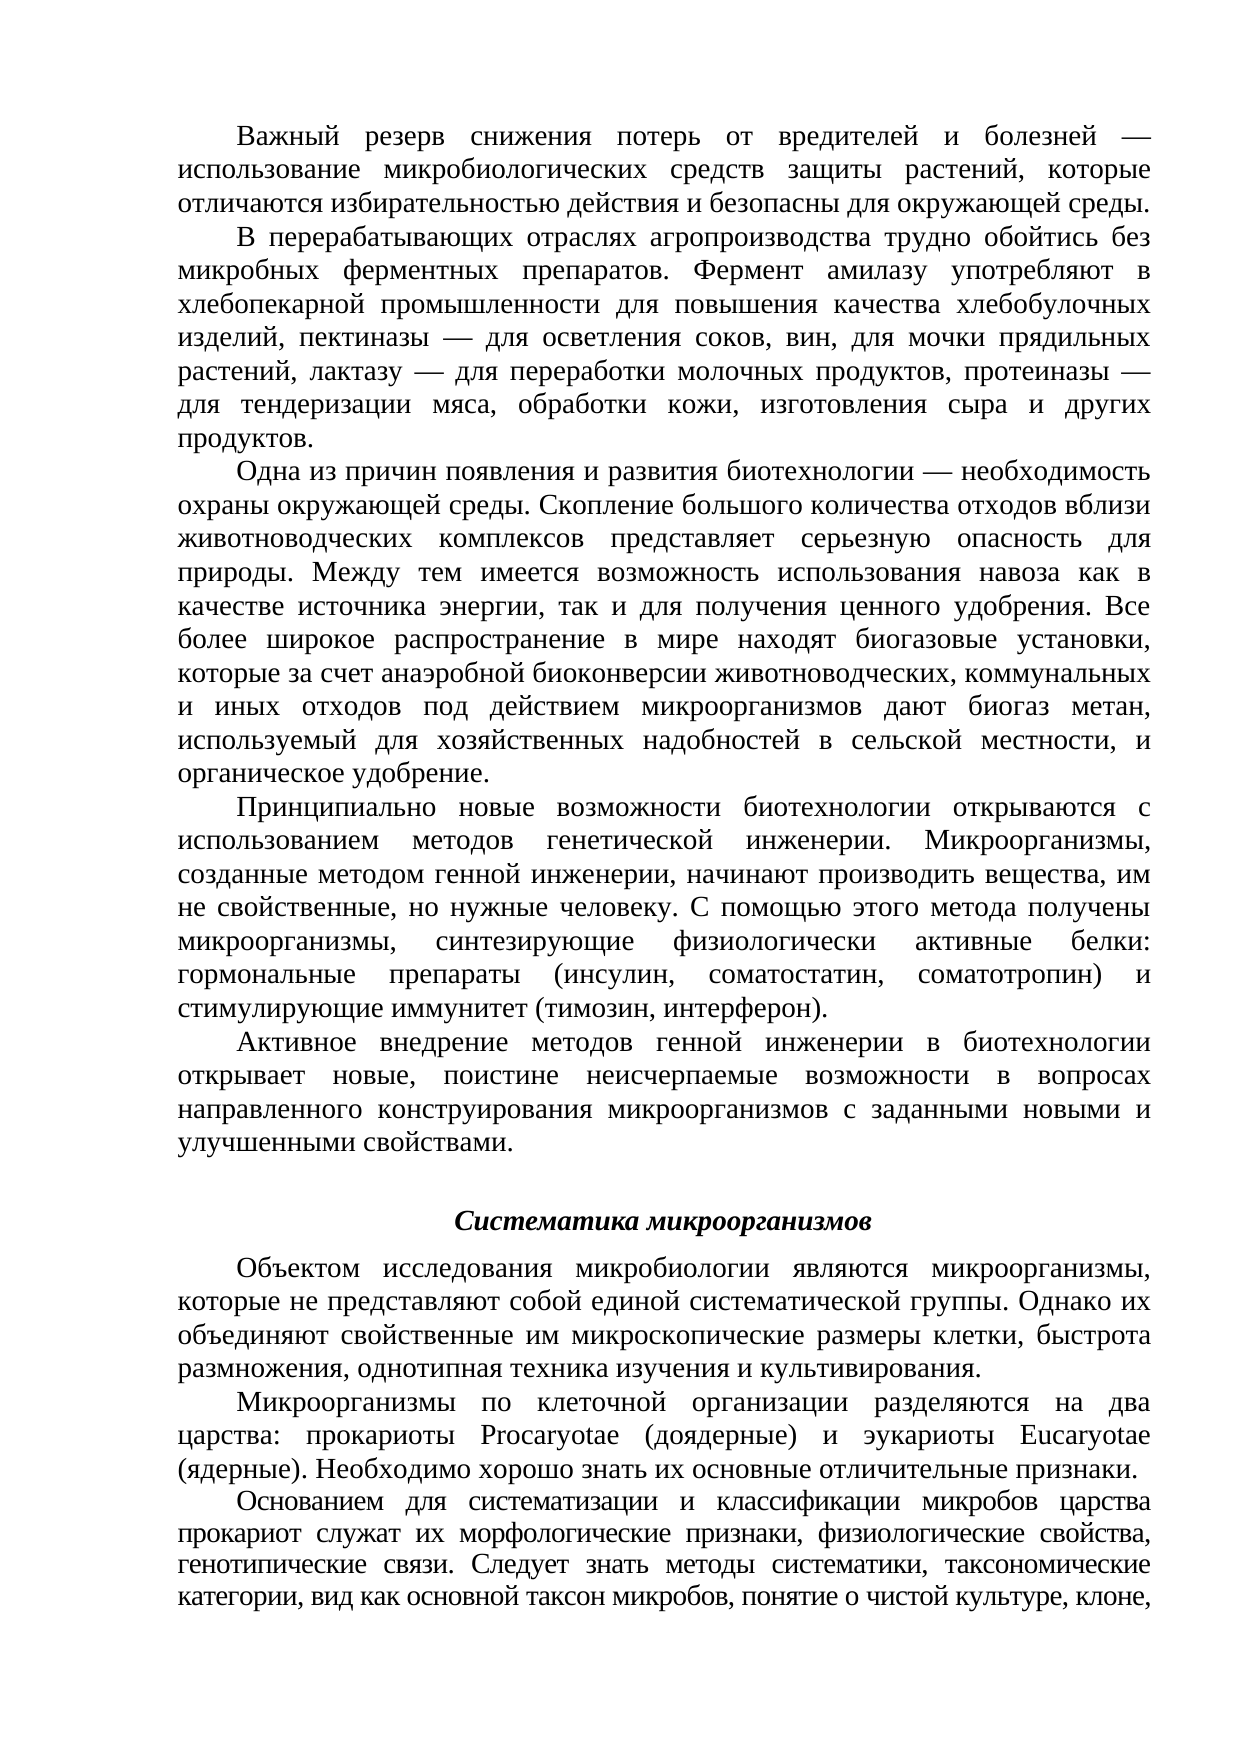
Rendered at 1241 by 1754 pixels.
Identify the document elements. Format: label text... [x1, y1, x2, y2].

text Одна из причин появления и развития биотехнологии — необходимость охраны окружающей среды. Скопление большого количества отходов вблизи животноводческих комплексов представляет серьезную опасность для природы. Между тем имеется возможность использования навоза как в качестве источника энергии, так и для получения ценного удобрения. Все более широкое распространение в мире находят биогазовые установки, которые за счет анаэробной биоконверсии животноводческих, коммунальных и иных отходов под действием микроорганизмов дают биогаз метан, используемый для хозяйственных надобностей в сельской местности, и органическое удобрение. [177, 453, 1152, 789]
text Объектом исследования микробиологии являются микроорганизмы, которые не представляют собой единой систематической группы. Однако их объединяют свойственные им микроскопические размеры клетки, быстрота размножения, однотипная техника изучения и культивирования. [177, 1250, 1152, 1384]
subtitle Систематика микроорганизмов [177, 1205, 1152, 1237]
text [177, 1484, 1152, 1612]
text Микроорганизмы по клеточной организации разделяются на два царства: прокариоты Procaryotae (доядерные) и эукариоты Eucaryotae (ядерные). Необходимо хорошо знать их основные отличительные признаки. [177, 1384, 1152, 1484]
text Принципиально новые возможности биотехнологии открываются с использованием методов генетической инженерии. Микроорганизмы, созданные методом генной инженерии, начинают производить вещества, им не свойственные, но нужные человеку. С помощью этого метода получены микроорганизмы, синтезирующие физиологически активные белки: гормональные препараты (инсулин, соматостатин, соматотропин) и стимулирующие иммунитет (тимозин, интерферон). [177, 789, 1152, 1024]
text Активное внедрение методов генной инженерии в биотехнологии открывает новые, поистине неисчерпаемые возможности в вопросах направленного конструирования микроорганизмов с заданными новыми и улучшенными свойствами. [177, 1024, 1152, 1158]
text В перерабатывающих отраслях агропроизводства трудно обойтись без микробных ферментных препаратов. Фермент амилазу употребляют в хлебопекарной промышленности для повышения качества хлебобулочных изделий, пектиназы — для осветления соков, вин, для мочки прядильных растений, лактазу — для переработки молочных продуктов, протеиназы — для тендеризации мяса, обработки кожи, изготовления сыра и других продуктов. [177, 219, 1152, 453]
text Важный резерв снижения потерь от вредителей и болезней — использование микробиологических средств защиты растений, которые отличаются избирательностью действия и безопасны для окружающей среды. [177, 118, 1152, 219]
